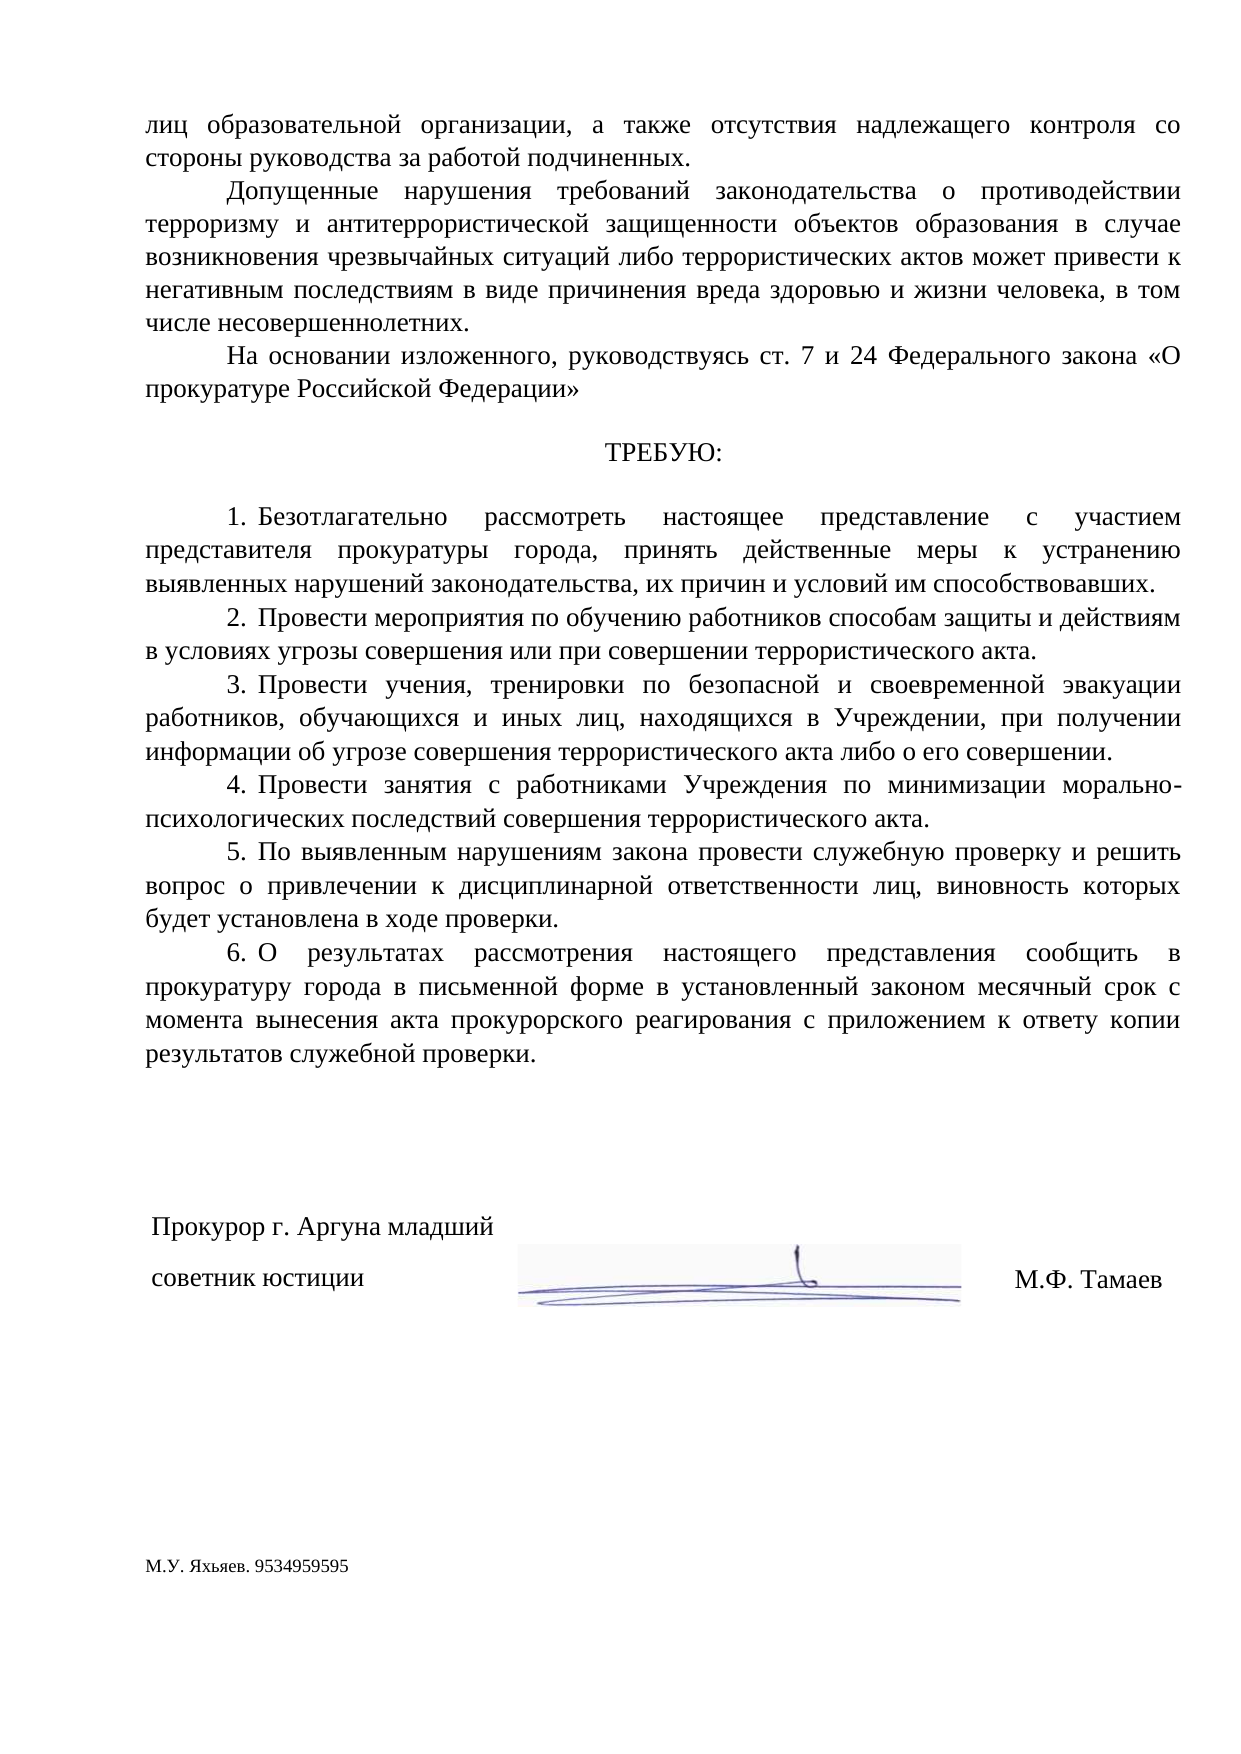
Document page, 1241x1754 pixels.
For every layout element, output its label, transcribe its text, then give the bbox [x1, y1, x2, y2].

list Провести мероприятия по обучению работников способам защиты и действиям в условиях угрозы совершения или при совершении террористического акта. [145, 599, 1182, 666]
list Провести учения, тренировки по безопасной и своевременной эвакуации работников, обучающихся и иных лиц, находящихся в Учреждении, при получении информации об угрозе совершения террористического акта либо о его совершении. [145, 666, 1182, 767]
text М.У. Яхьяев. 9534959595 [145, 1558, 349, 1576]
picture [517, 1244, 962, 1307]
list Провести занятия с работниками Учреждения по минимизации моральнопсихологических последствий совершения террористического акта. [145, 767, 1182, 834]
list По выявленным нарушениям закона провести служебную проверку и решить вопрос о привлечении к дисциплинарной ответственности лиц, виновность которых будет установлена в ходе проверки. [145, 834, 1182, 934]
text Допущенные нарушения требований законодательства о противодействии терроризму и антитеррористической защищенности объектов образования в случае возникновения чрезвычайных ситуаций либо террористических актов может привести к негативным последствиям в виде причинения вреда здоровью и жизни человека, в том числе несовершеннолетних. [145, 173, 1182, 338]
text Прокурор г. Аргуна младший советник юстиции [151, 1195, 506, 1296]
text На основании изложенного, руководствуясь ст. 7 и 24 Федерального закона «О прокуратуре Российской Федерации» [145, 338, 1182, 404]
text ТРЕБУЮ: [145, 440, 1182, 467]
list О результатах рассмотрения настоящего представления сообщить в прокуратуру города в письменной форме в установленный законом месячный срок с момента вынесения акта прокурорского реагирования с приложением к ответу копии результатов служебной проверки. [145, 934, 1182, 1069]
list Безотлагательно рассмотреть настоящее представление с участием представителя прокуратуры города, принять действенные меры к устранению выявленных нарушений законодательства, их причин и условий им способствовавших. [145, 498, 1182, 599]
text лиц образовательной организации, а также отсутствия надлежащего контроля со стороны руководства за работой подчиненных. [145, 107, 1182, 173]
text М.Ф. Тамаев [1014, 1267, 1163, 1294]
